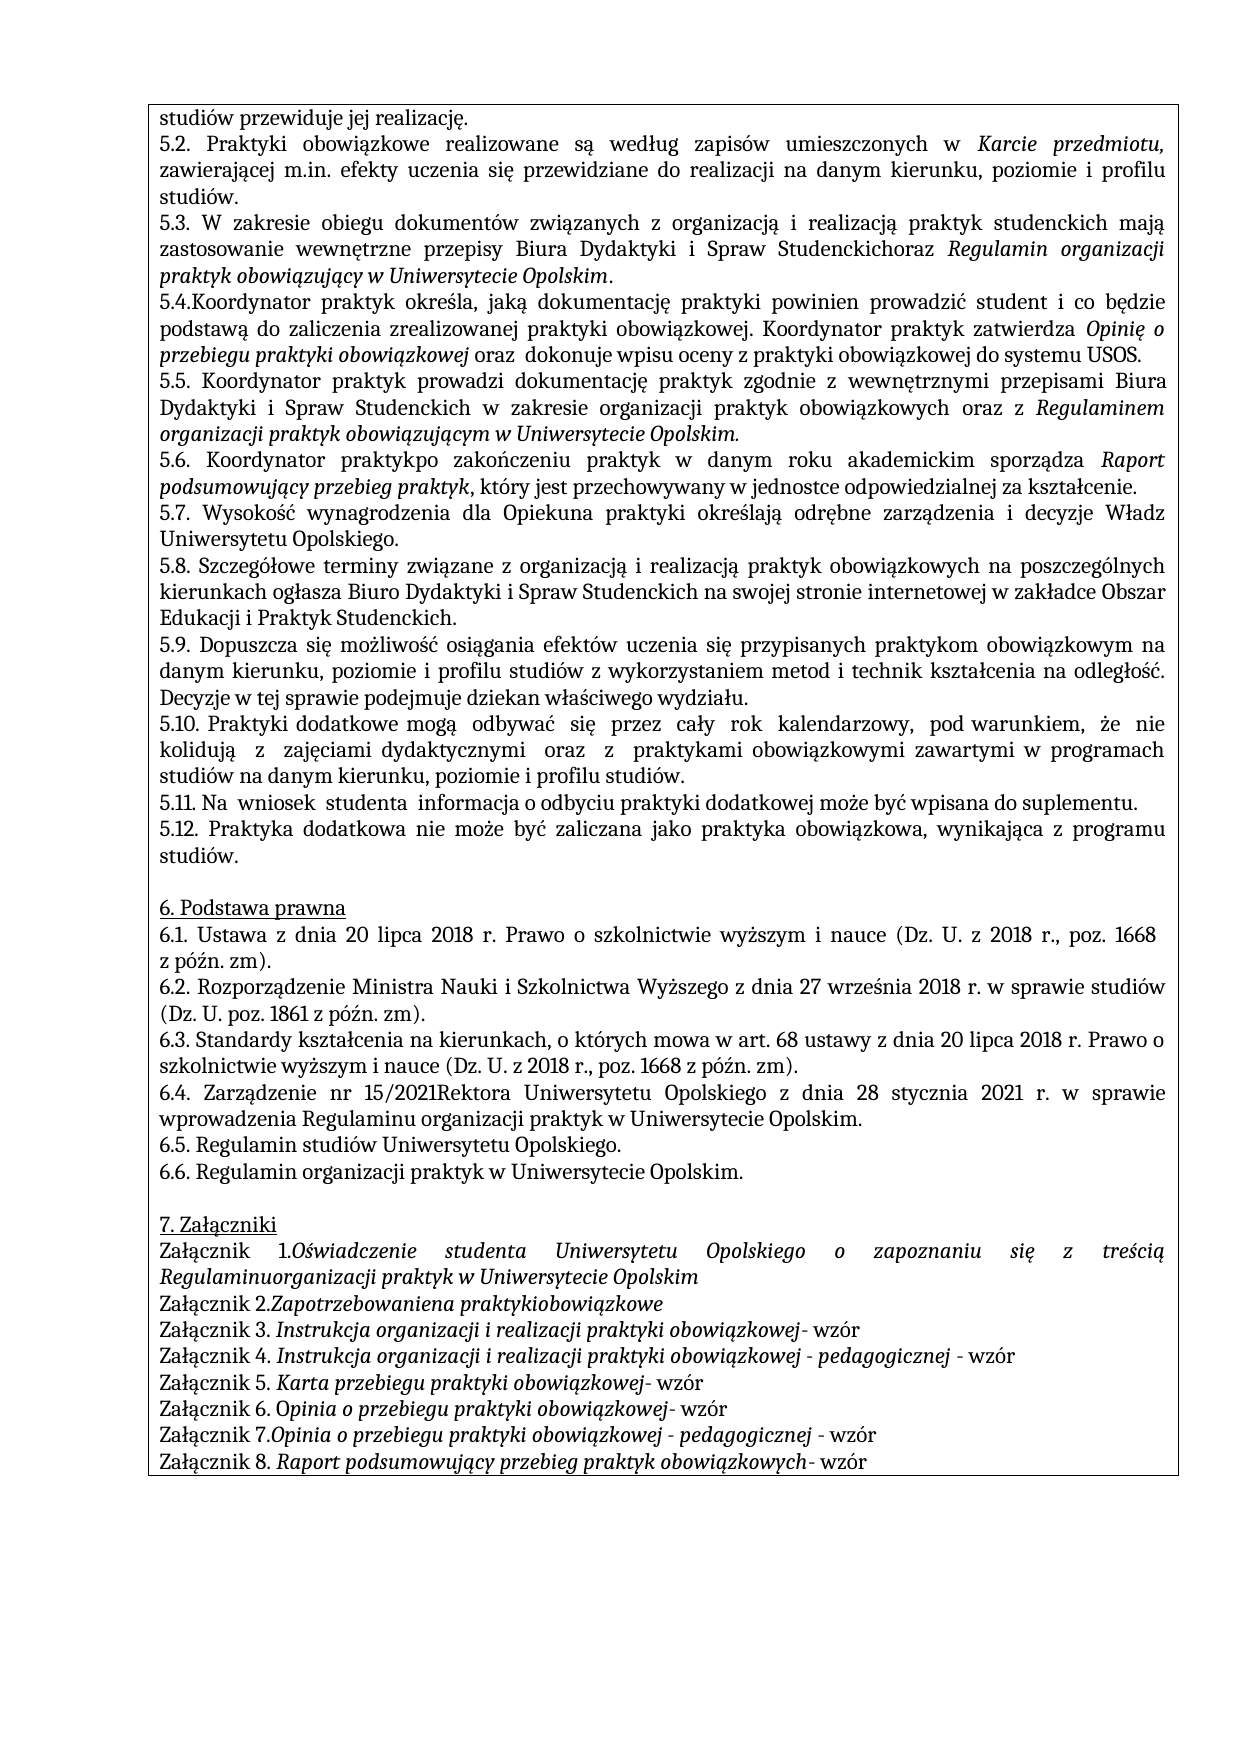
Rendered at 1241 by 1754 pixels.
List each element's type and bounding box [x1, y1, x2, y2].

table_header [149, 105, 1178, 1475]
